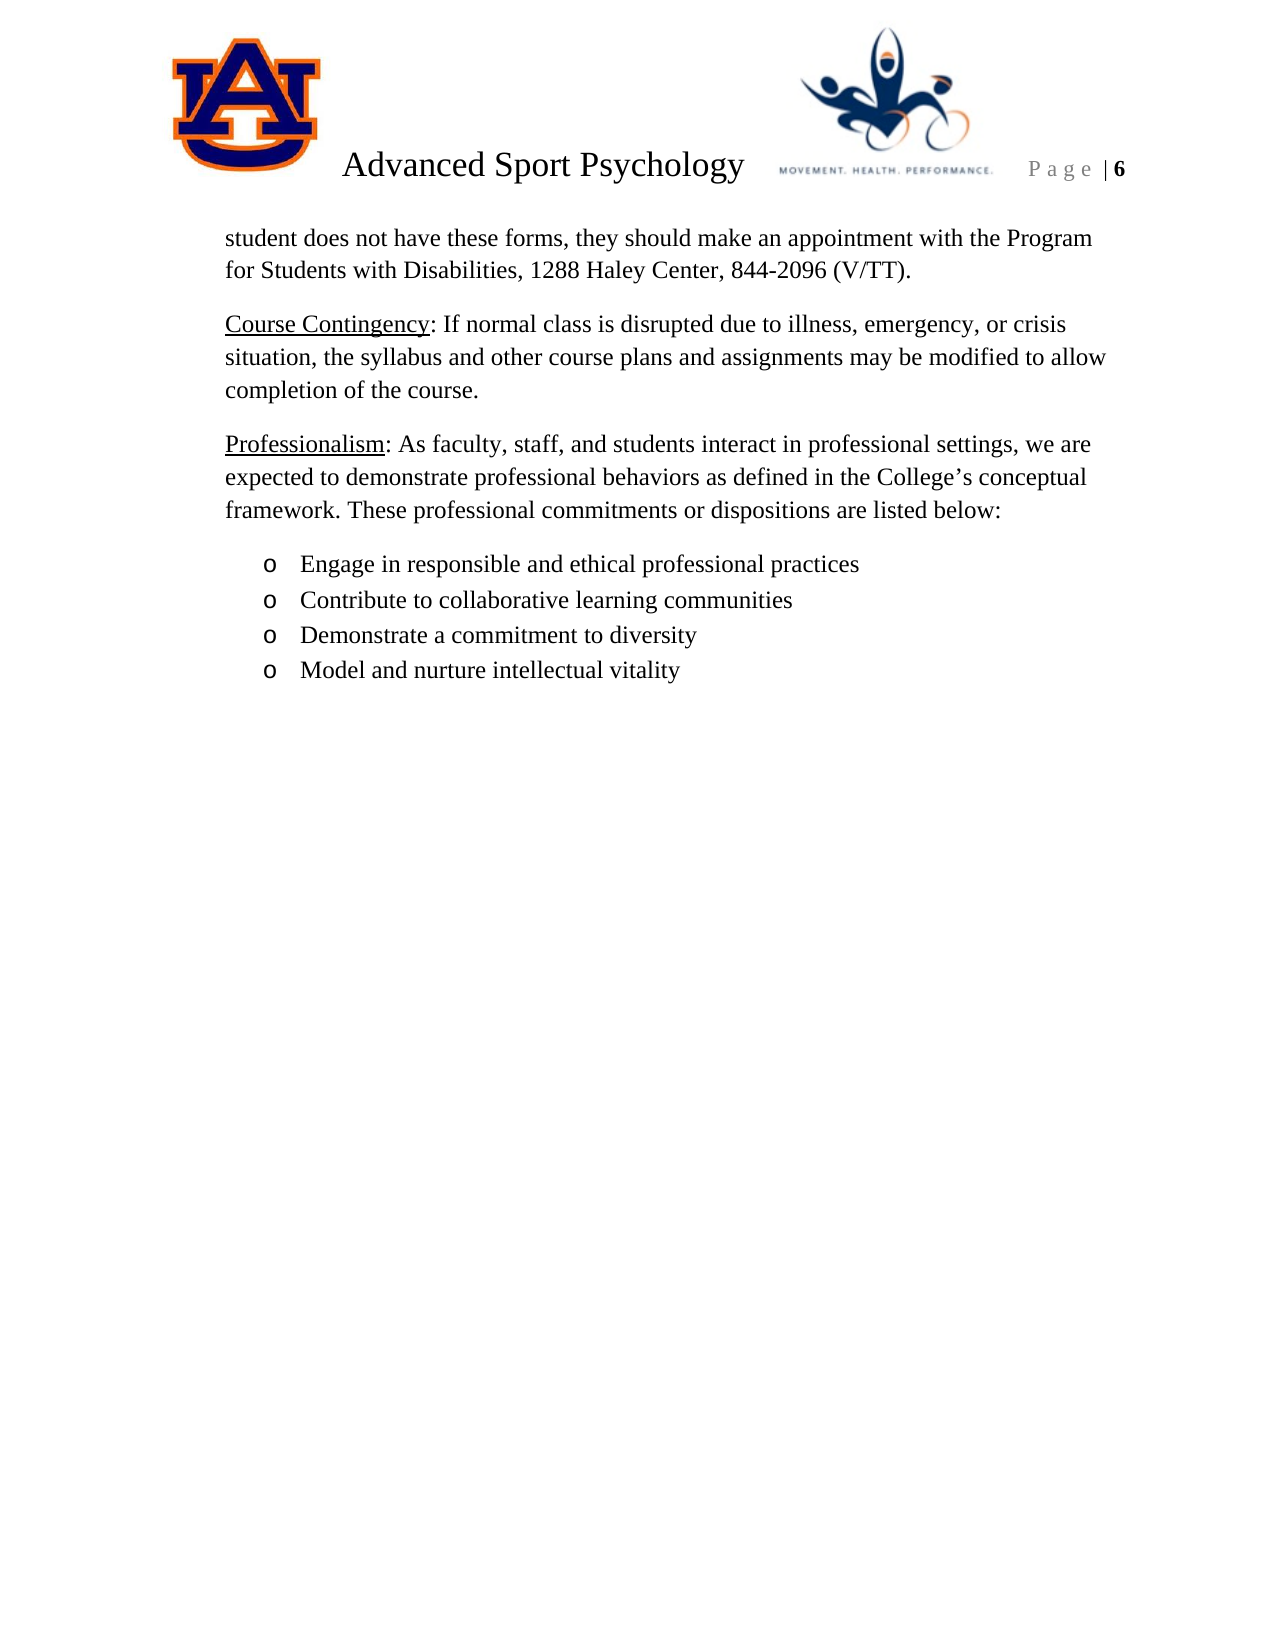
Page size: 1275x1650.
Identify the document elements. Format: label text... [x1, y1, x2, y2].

text Course Contingency: If normal class is disrupted due to illness, emergency, or crisis situation, the syllabus and other course plans and assignments may be modified to allow completion of the course. [225, 309, 1125, 404]
list Engage in responsible and ethical professional practices [262, 549, 1125, 580]
list Contribute to collaborative learning communities [262, 585, 1125, 616]
text Professionalism: As faculty, staff, and students interact in professional settings, we are expected to demonstrate professional behaviors as defined in the College’s conceptual framework. These professional commitments or dispositions are listed below: [225, 429, 1125, 524]
list Demonstrate a commitment to diversity [262, 620, 1125, 651]
picture [150, 32, 342, 177]
list Model and nurture intellectual vitality [262, 656, 1125, 686]
picture [765, 0, 1013, 177]
